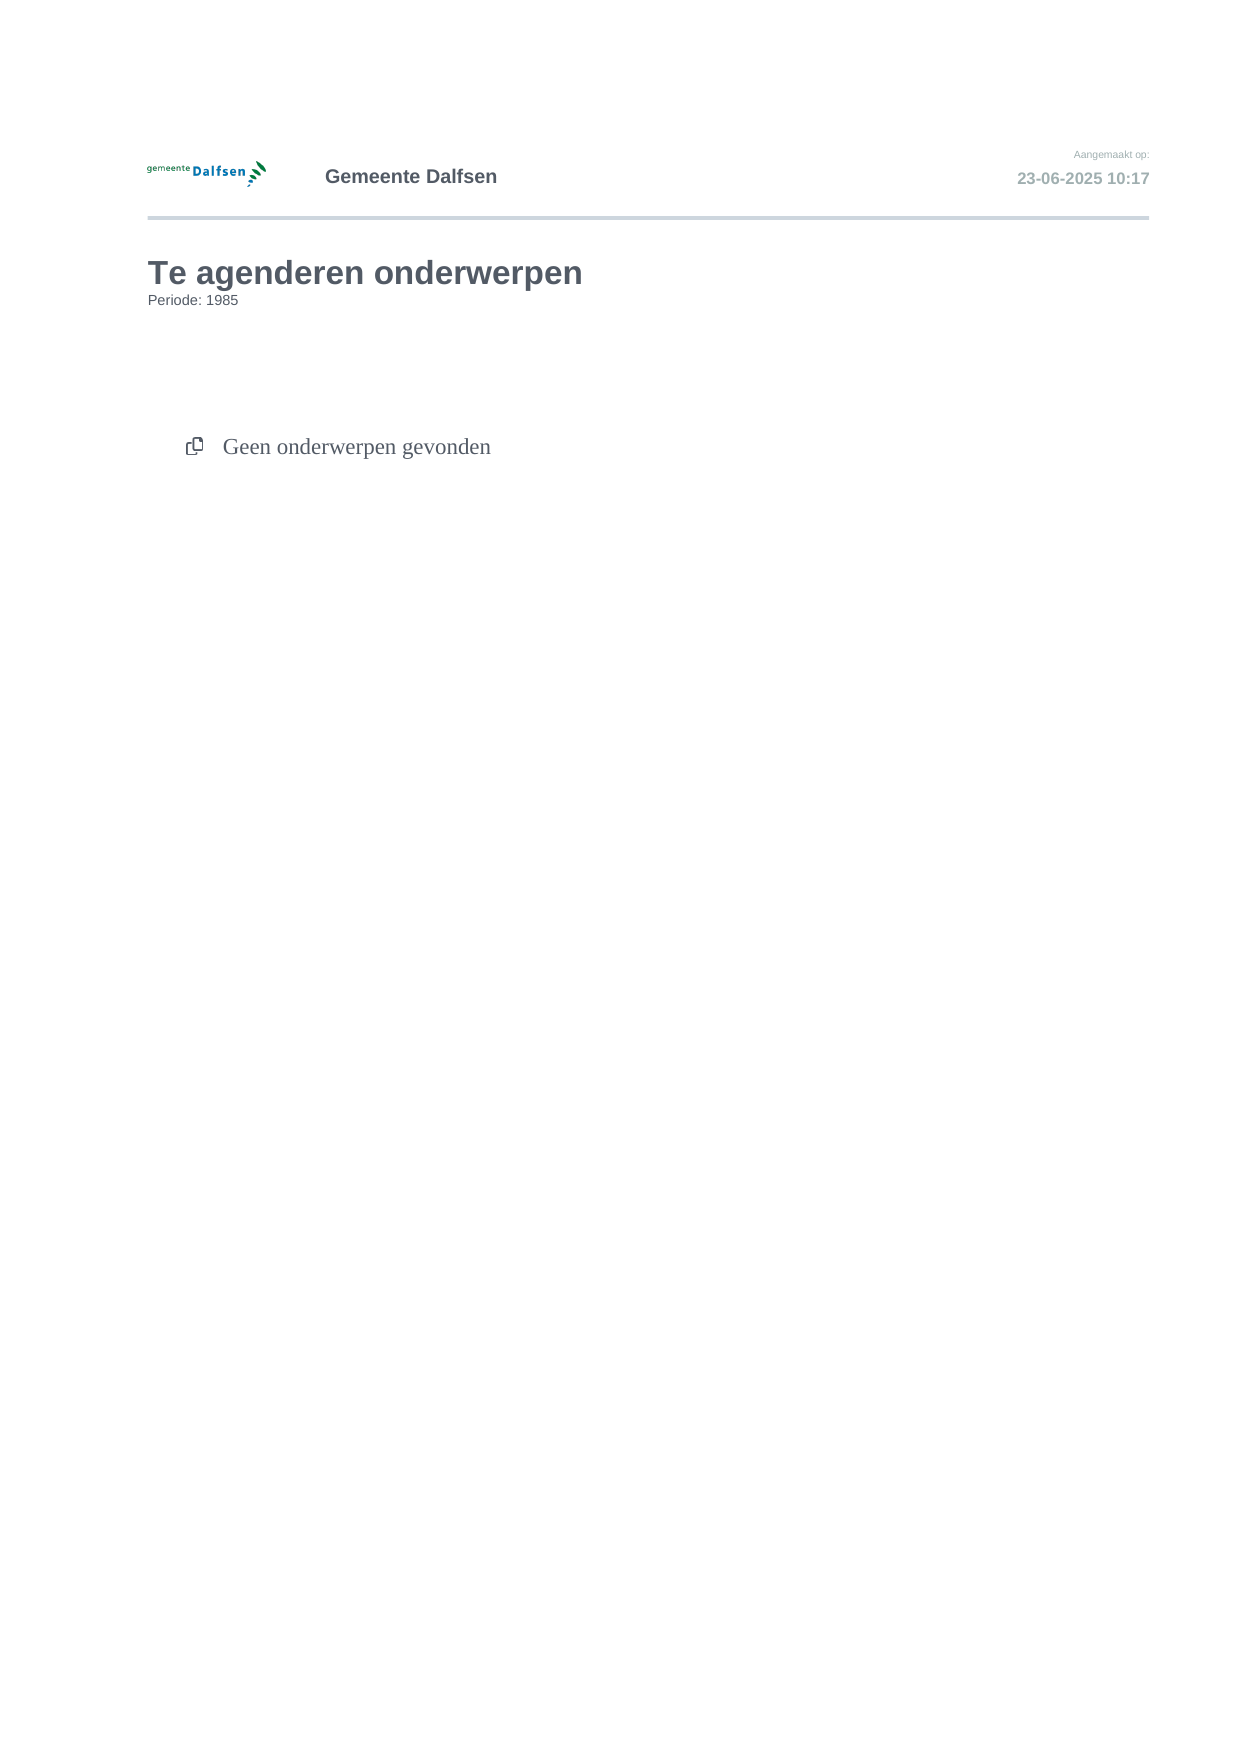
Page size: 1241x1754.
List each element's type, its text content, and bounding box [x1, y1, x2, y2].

table_header [148, 148, 325, 188]
table_header Aangemaakt op: [727, 148, 1149, 161]
list Geen onderwerpen gevonden [185, 433, 1093, 459]
table_header Gemeente Dalfsen [325, 148, 727, 188]
table_cell Periode: 1985 [148, 292, 727, 325]
picture [186, 437, 203, 455]
table_header Te agenderen onderwerpen [148, 245, 727, 292]
picture [147, 216, 1150, 220]
picture [147, 161, 266, 187]
table_cell 23-06-2025 10:17 [727, 161, 1149, 188]
